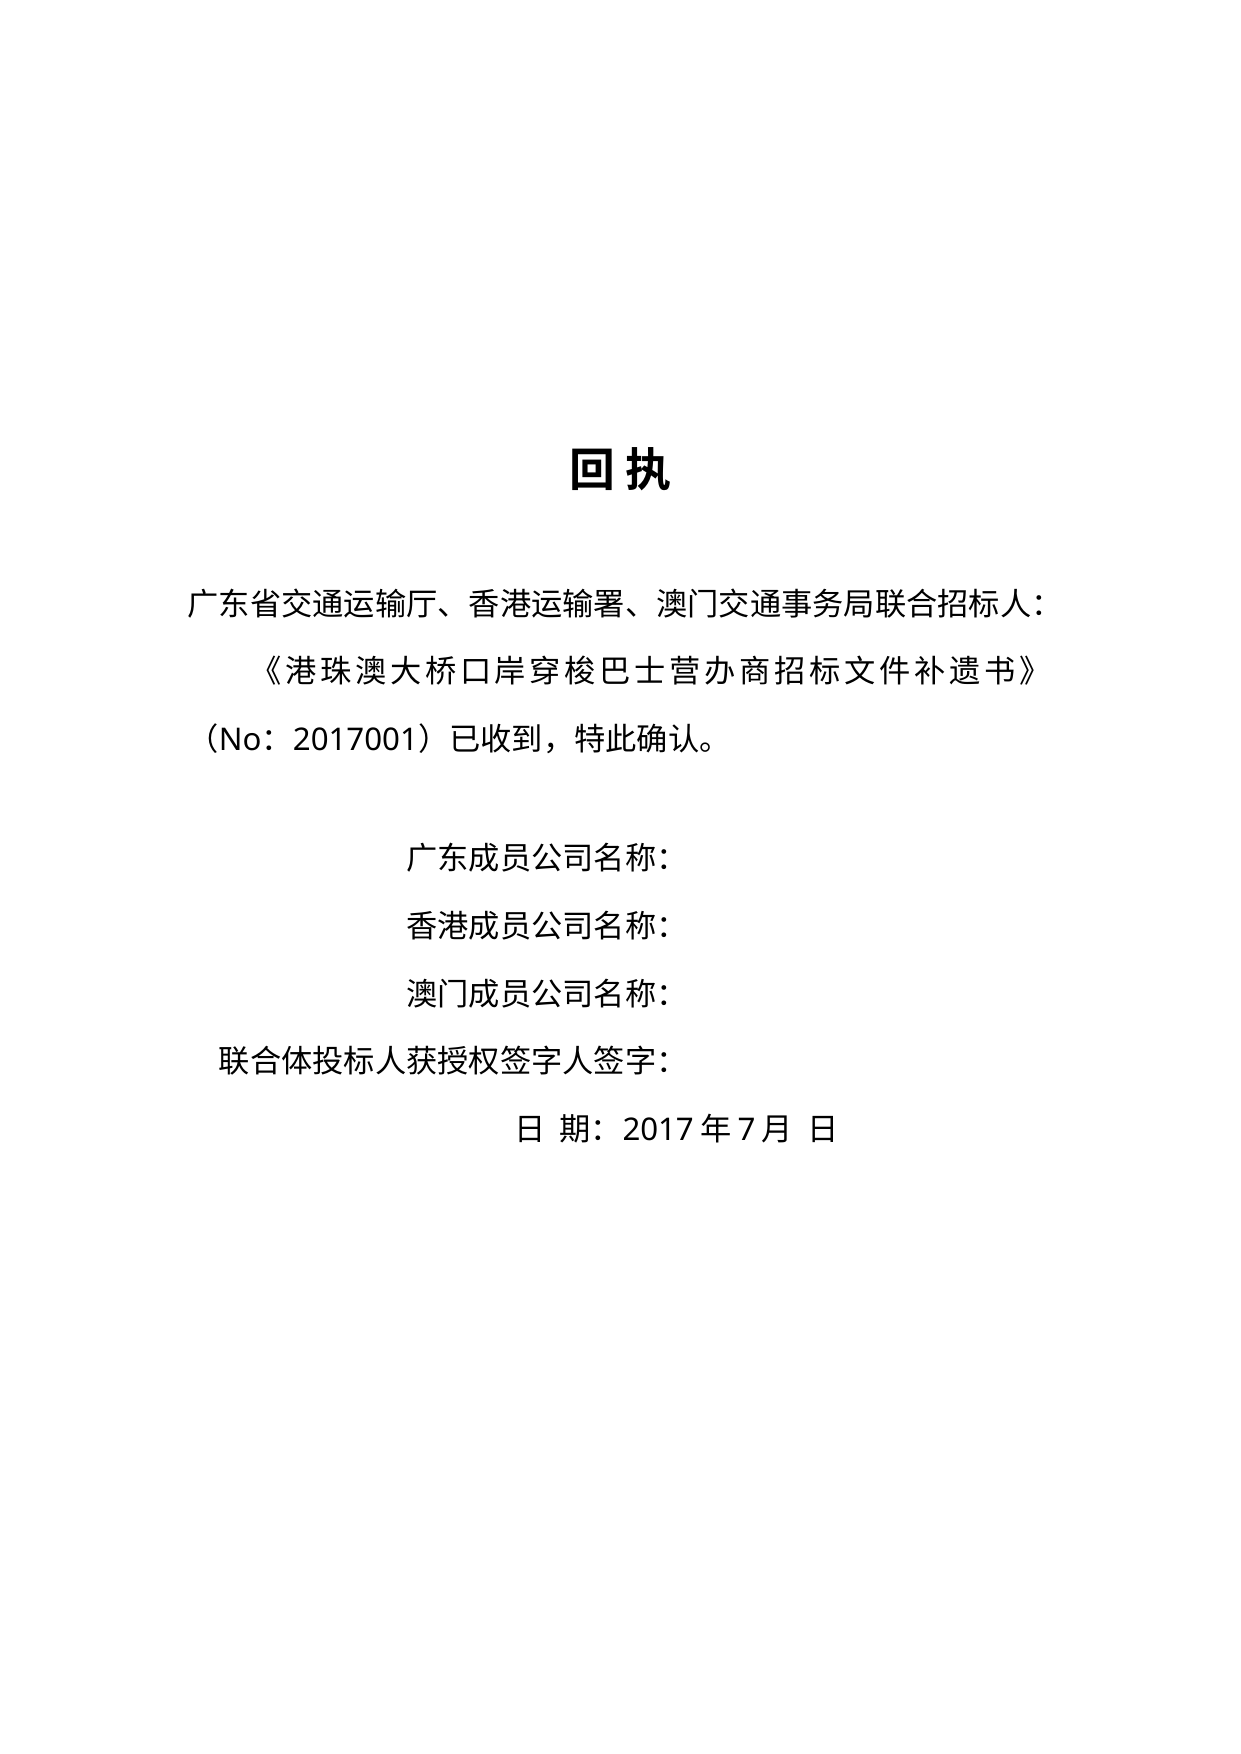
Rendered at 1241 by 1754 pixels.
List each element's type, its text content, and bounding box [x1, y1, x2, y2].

text 广东成员公司名称： [187, 833, 1053, 878]
text 澳门成员公司名称： [187, 969, 1053, 1014]
text 回 执 [187, 417, 1053, 515]
text 广东省交通运输厅、香港运输署、澳门交通事务局联合招标人： [187, 579, 1053, 624]
text 香港成员公司名称： [187, 901, 1053, 946]
text 《港珠澳大桥口岸穿梭巴士营办商招标文件补遗书》（No：2017001）已收到，特此确认。 [187, 647, 1053, 760]
text 联合体投标人获授权签字人签字： [187, 1037, 1053, 1082]
text 日 期：2017年7月 日 [187, 1104, 1053, 1150]
